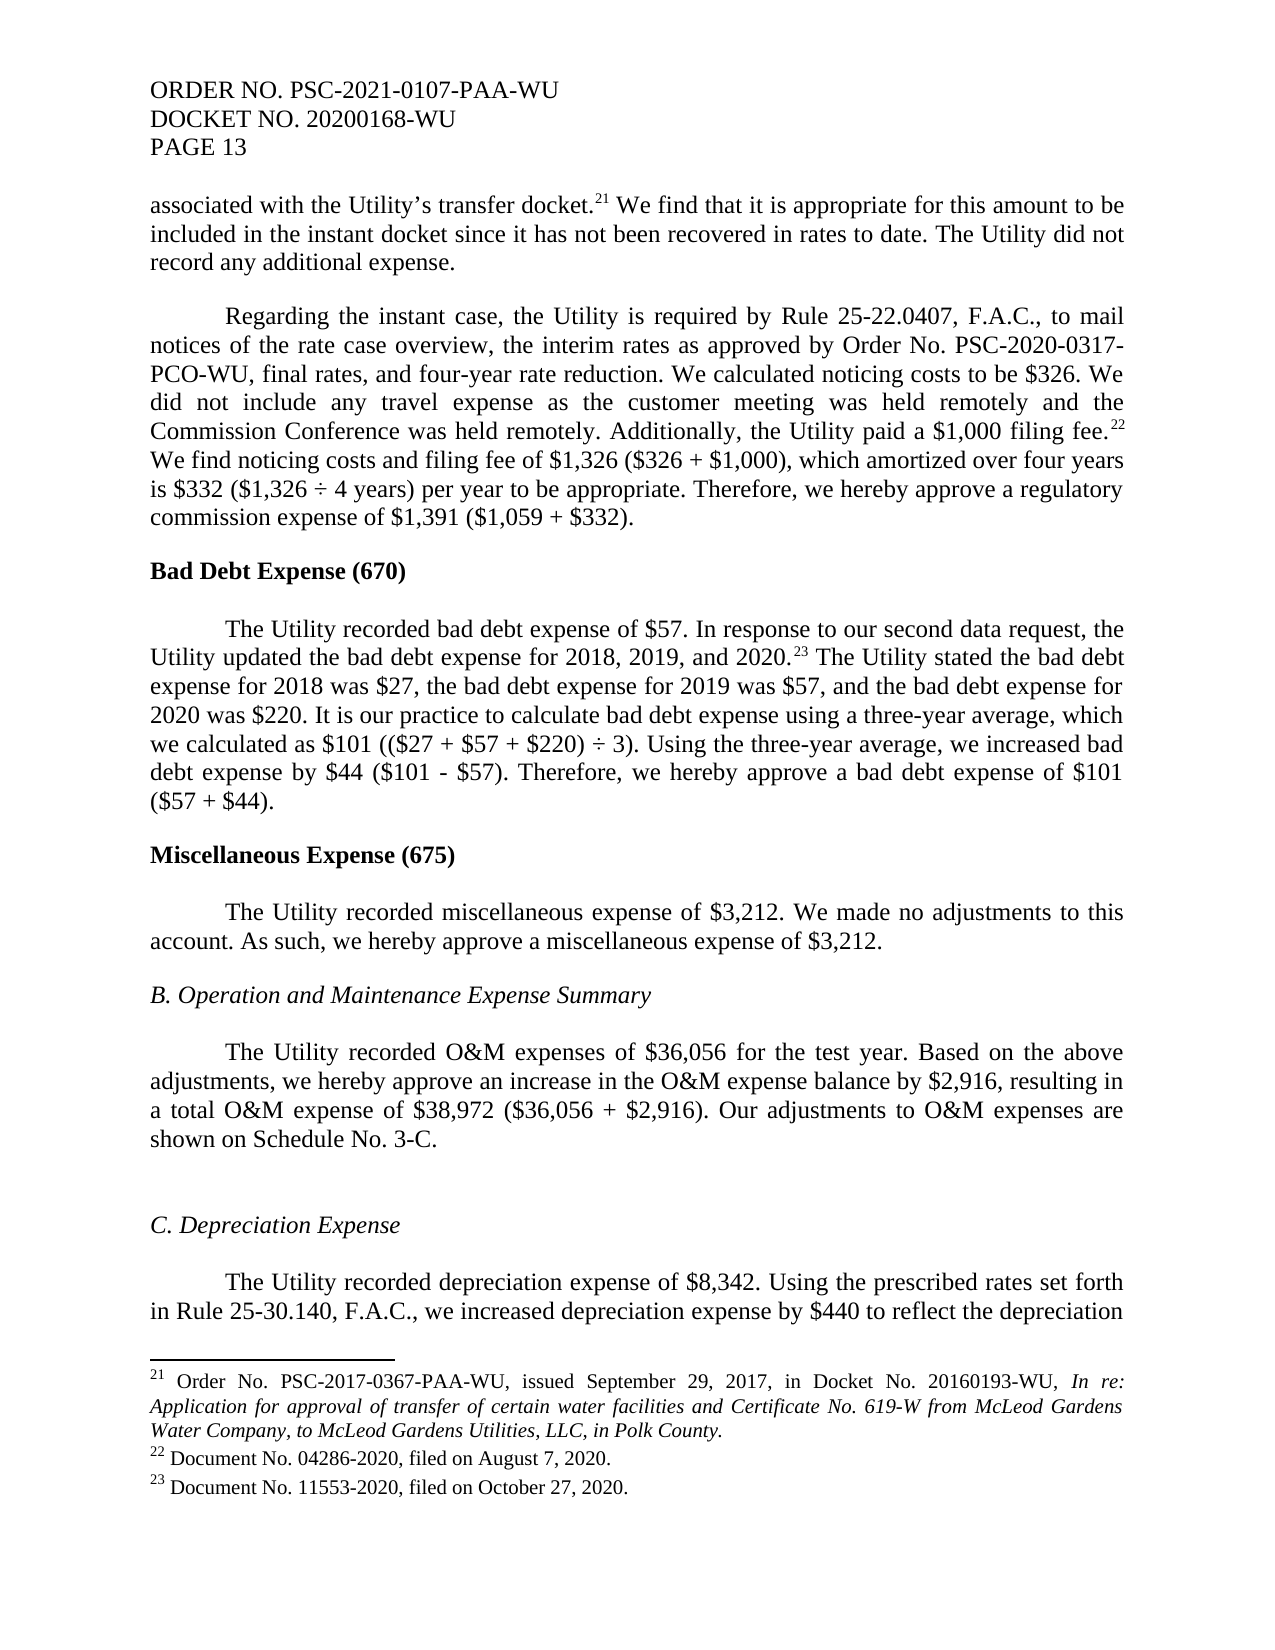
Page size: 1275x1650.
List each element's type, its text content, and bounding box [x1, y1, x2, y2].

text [150, 190, 1125, 276]
text The Utility recorded bad debt expense of $57. In response to our second data request, the Utility updated the bad debt expense for 2018, 2019, and 2020. The Utility stated the bad debt expense for 2018 was $27, the bad debt expense for 2019 was $57, and the bad debt expense for 2020 was $220. It is our practice to calculate bad debt expense using a three-year average, which we calculated as $101 (($27 + $57 + $220) ÷ 3). Using the three-year average, we increased bad debt expense by $44 ($101 - $57). Therefore, we hereby approve a bad debt expense of $101 ($57 + $44). [150, 614, 1125, 815]
text The Utility recorded miscellaneous expense of $3,212. We made no adjustments to this account. As such, we hereby approve a miscellaneous expense of $3,212. [150, 897, 1125, 955]
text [150, 1267, 1125, 1325]
text C. Depreciation Expense [150, 1210, 1125, 1239]
text The Utility recorded O&M expenses of $36,056 for the test year. Based on the above adjustments, we hereby approve an increase in the O&M expense balance by $2,916, resulting in a total O&M expense of $38,972 ($36,056 + $2,916). Our adjustments to O&M expenses are shown on Schedule No. 3-C. [150, 1037, 1125, 1152]
text Regarding the instant case, the Utility is required by Rule 25-22.0407, F.A.C., to mail notices of the rate case overview, the interim rates as approved by Order No. PSC-2020-0317-PCO-WU, final rates, and four-year rate reduction. We calculated noticing costs to be $326. We did not include any travel expense as the customer meeting was held remotely and the Commission Conference was held remotely. Additionally, the Utility paid a $1,000 filing fee. We find noticing costs and filing fee of $1,326 ($326 + $1,000), which amortized over four years is $332 ($1,326 ÷ 4 years) per year to be appropriate. Therefore, we hereby approve a regulatory commission expense of $1,391 ($1,059 + $332). [150, 301, 1125, 531]
text Miscellaneous Expense (675) [150, 840, 1125, 869]
text B. Operation and Maintenance Expense Summary [150, 980, 1125, 1009]
text Bad Debt Expense (670) [150, 556, 1125, 585]
